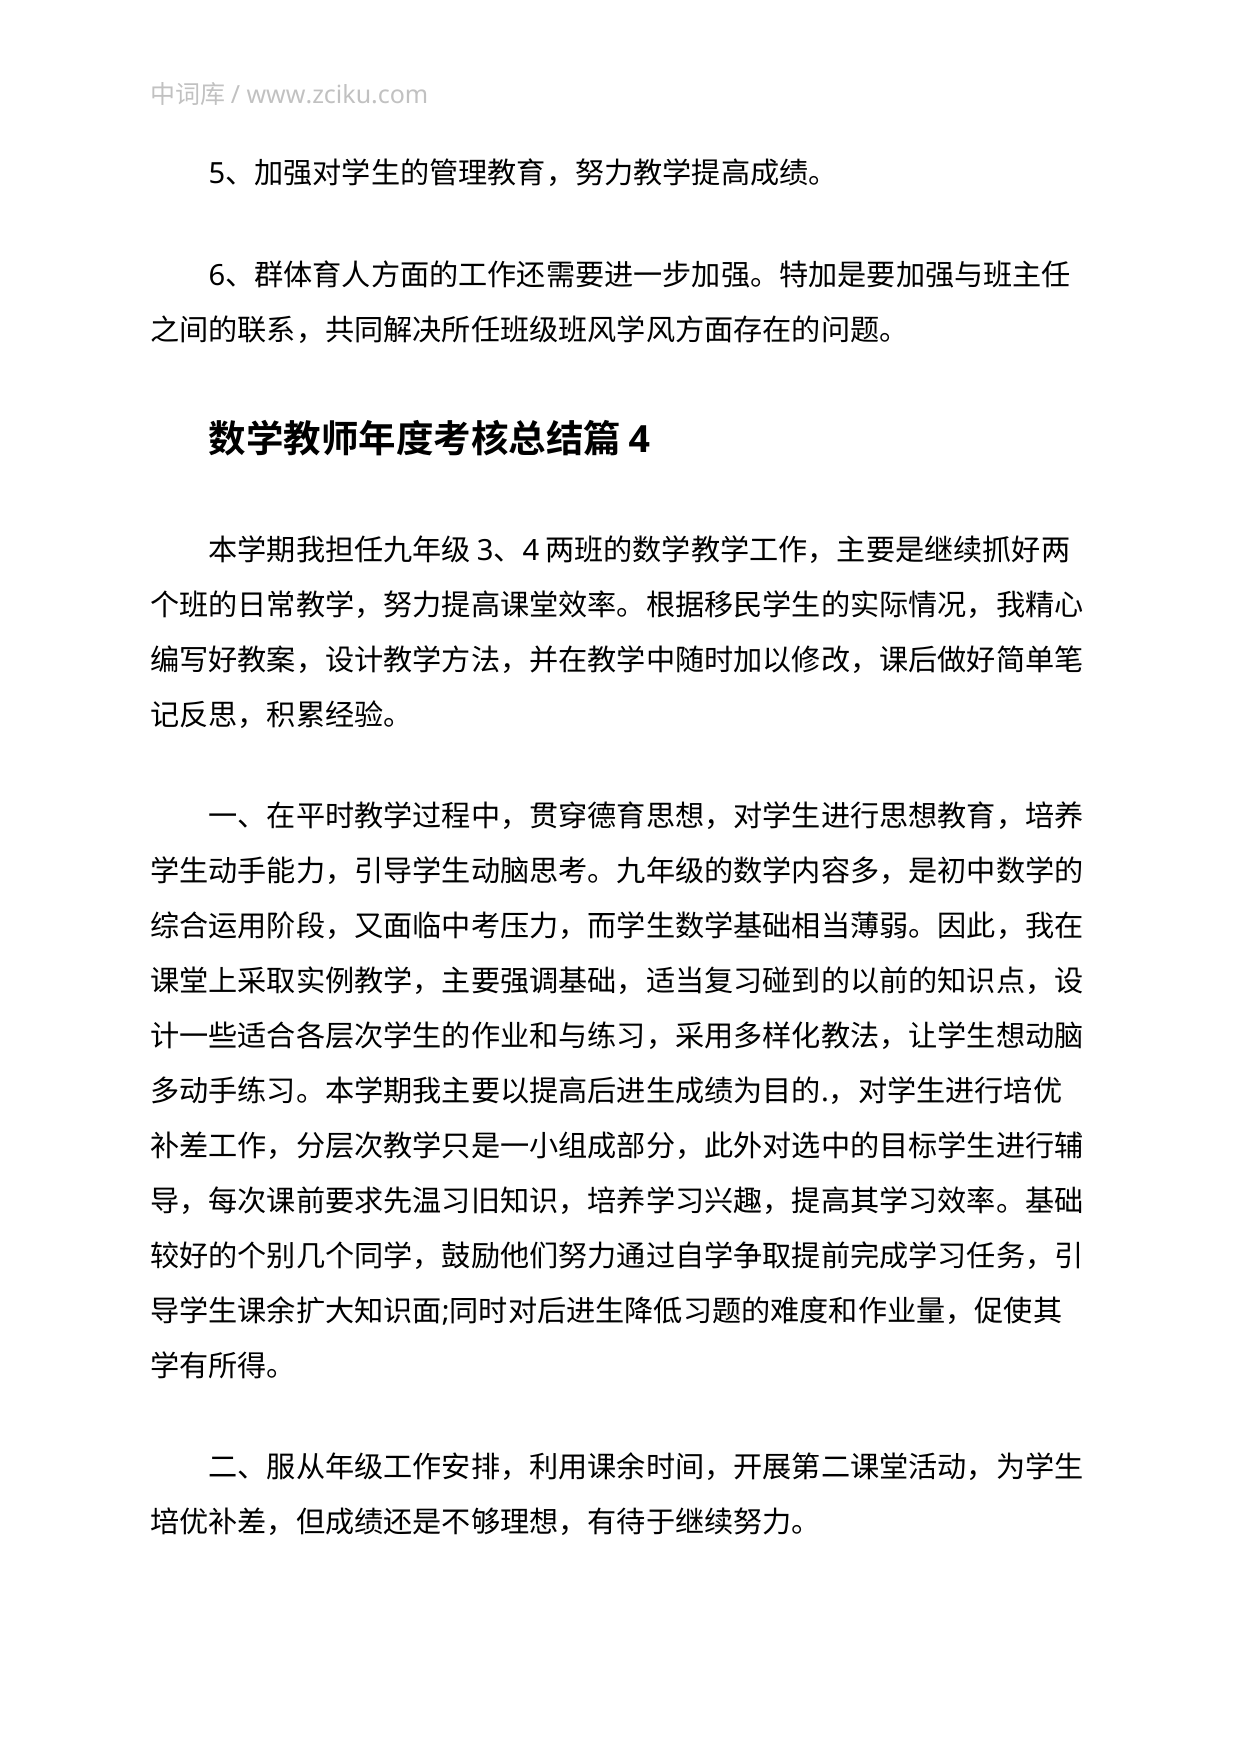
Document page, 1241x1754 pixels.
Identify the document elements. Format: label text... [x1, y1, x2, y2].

text 二、服从年级工作安排，利用课余时间，开展第二课堂活动，为学生培优补差，但成绩还是不够理想，有待于继续努力。 [150, 1444, 1090, 1541]
text 数学教师年度考核总结篇4 [150, 409, 1090, 463]
text 6、群体育人方面的工作还需要进一步加强。特加是要加强与班主任之间的联系，共同解决所任班级班风学风方面存在的问题。 [150, 252, 1090, 349]
text 本学期我担任九年级3、4两班的数学教学工作，主要是继续抓好两个班的日常教学，努力提高课堂效率。根据移民学生的实际情况，我精心编写好教案，设计教学方法，并在教学中随时加以修改，课后做好简单笔记反思，积累经验。 [150, 526, 1090, 733]
text 5、加强对学生的管理教育，努力教学提高成绩。 [150, 150, 1090, 192]
text 一、在平时教学过程中，贯穿德育思想，对学生进行思想教育，培养学生动手能力，引导学生动脑思考。九年级的数学内容多，是初中数学的综合运用阶段，又面临中考压力，而学生数学基础相当薄弱。因此，我在课堂上采取实例教学，主要强调基础，适当复习碰到的以前的知识点，设计一些适合各层次学生的作业和与练习，采用多样化教法，让学生想动脑多动手练习。本学期我主要以提高后进生成绩为目的.，对学生进行培优补差工作，分层次教学只是一小组成部分，此外对选中的目标学生进行辅导，每次课前要求先温习旧知识，培养学习兴趣，提高其学习效率。基础较好的个别几个同学，鼓励他们努力通过自学争取提前完成学习任务，引导学生课余扩大知识面;同时对后进生降低习题的难度和作业量，促使其学有所得。 [150, 793, 1090, 1384]
